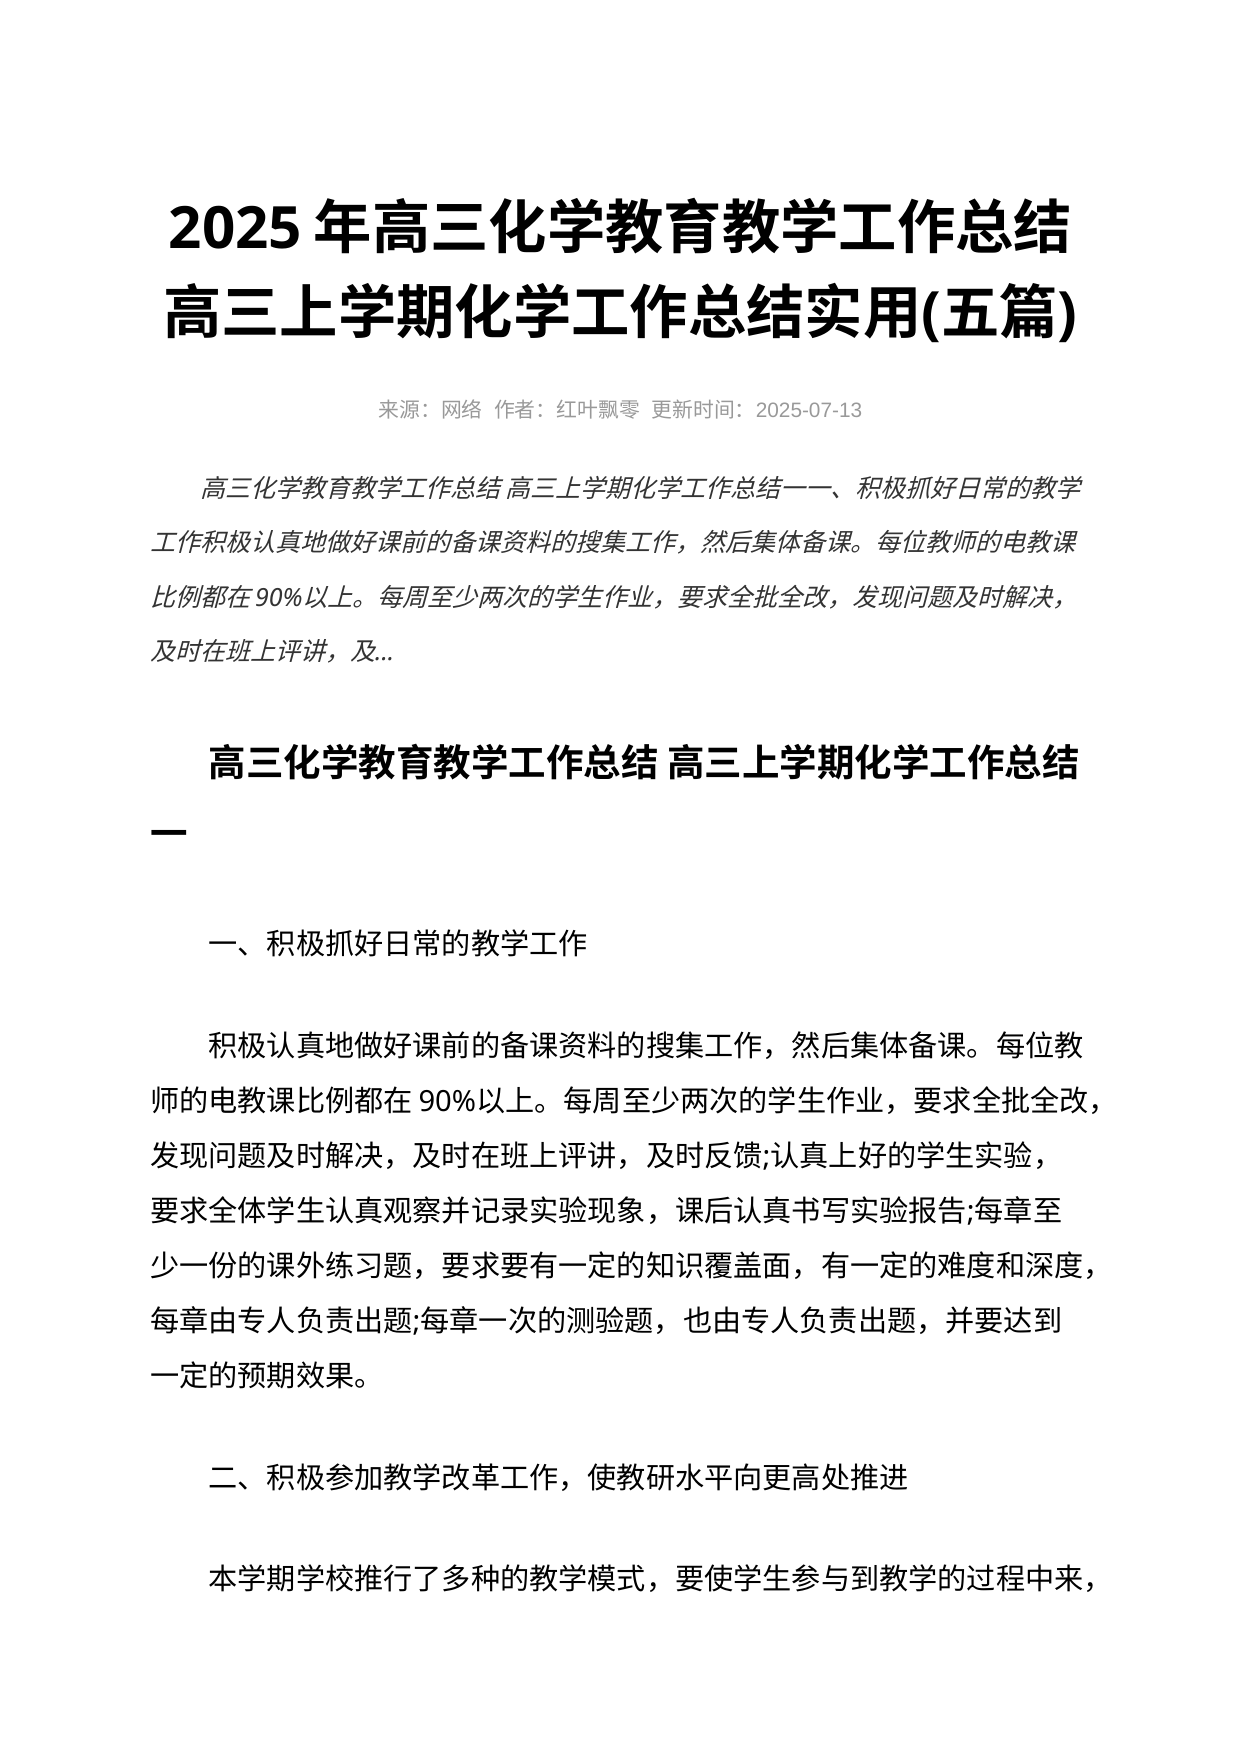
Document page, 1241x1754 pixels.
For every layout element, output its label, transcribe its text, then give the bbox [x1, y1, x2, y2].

text 高三化学教育教学工作总结 高三上学期化学工作总结一一、积极抓好日常的教学工作积极认真地做好课前的备课资料的搜集工作，然后集体备课。每位教师的电教课比例都在90%以上。每周至少两次的学生作业，要求全批全改，发现问题及时解决，及时在班上评讲，及... [150, 468, 1090, 668]
text 高三化学教育教学工作总结 高三上学期化学工作总结一 [150, 733, 1090, 858]
text 来源：网络 作者：红叶飘零 更新时间：2025-07-13 [150, 398, 1090, 422]
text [150, 1556, 1090, 1598]
text 二、积极参加教学改革工作，使教研水平向更高处推进 [150, 1454, 1090, 1496]
text 一、积极抓好日常的教学工作 [150, 921, 1090, 963]
text 积极认真地做好课前的备课资料的搜集工作，然后集体备课。每位教师的电教课比例都在90%以上。每周至少两次的学生作业，要求全批全改，发现问题及时解决，及时在班上评讲，及时反馈;认真上好的学生实验，要求全体学生认真观察并记录实验现象，课后认真书写实验报告;每章至少一份的课外练习题，要求要有一定的知识覆盖面，有一定的难度和深度，每章由专人负责出题;每章一次的测验题，也由专人负责出题，并要达到一定的预期效果。 [150, 1023, 1090, 1395]
subtitle 2025年高三化学教育教学工作总结 高三上学期化学工作总结实用(五篇) [150, 181, 1090, 351]
